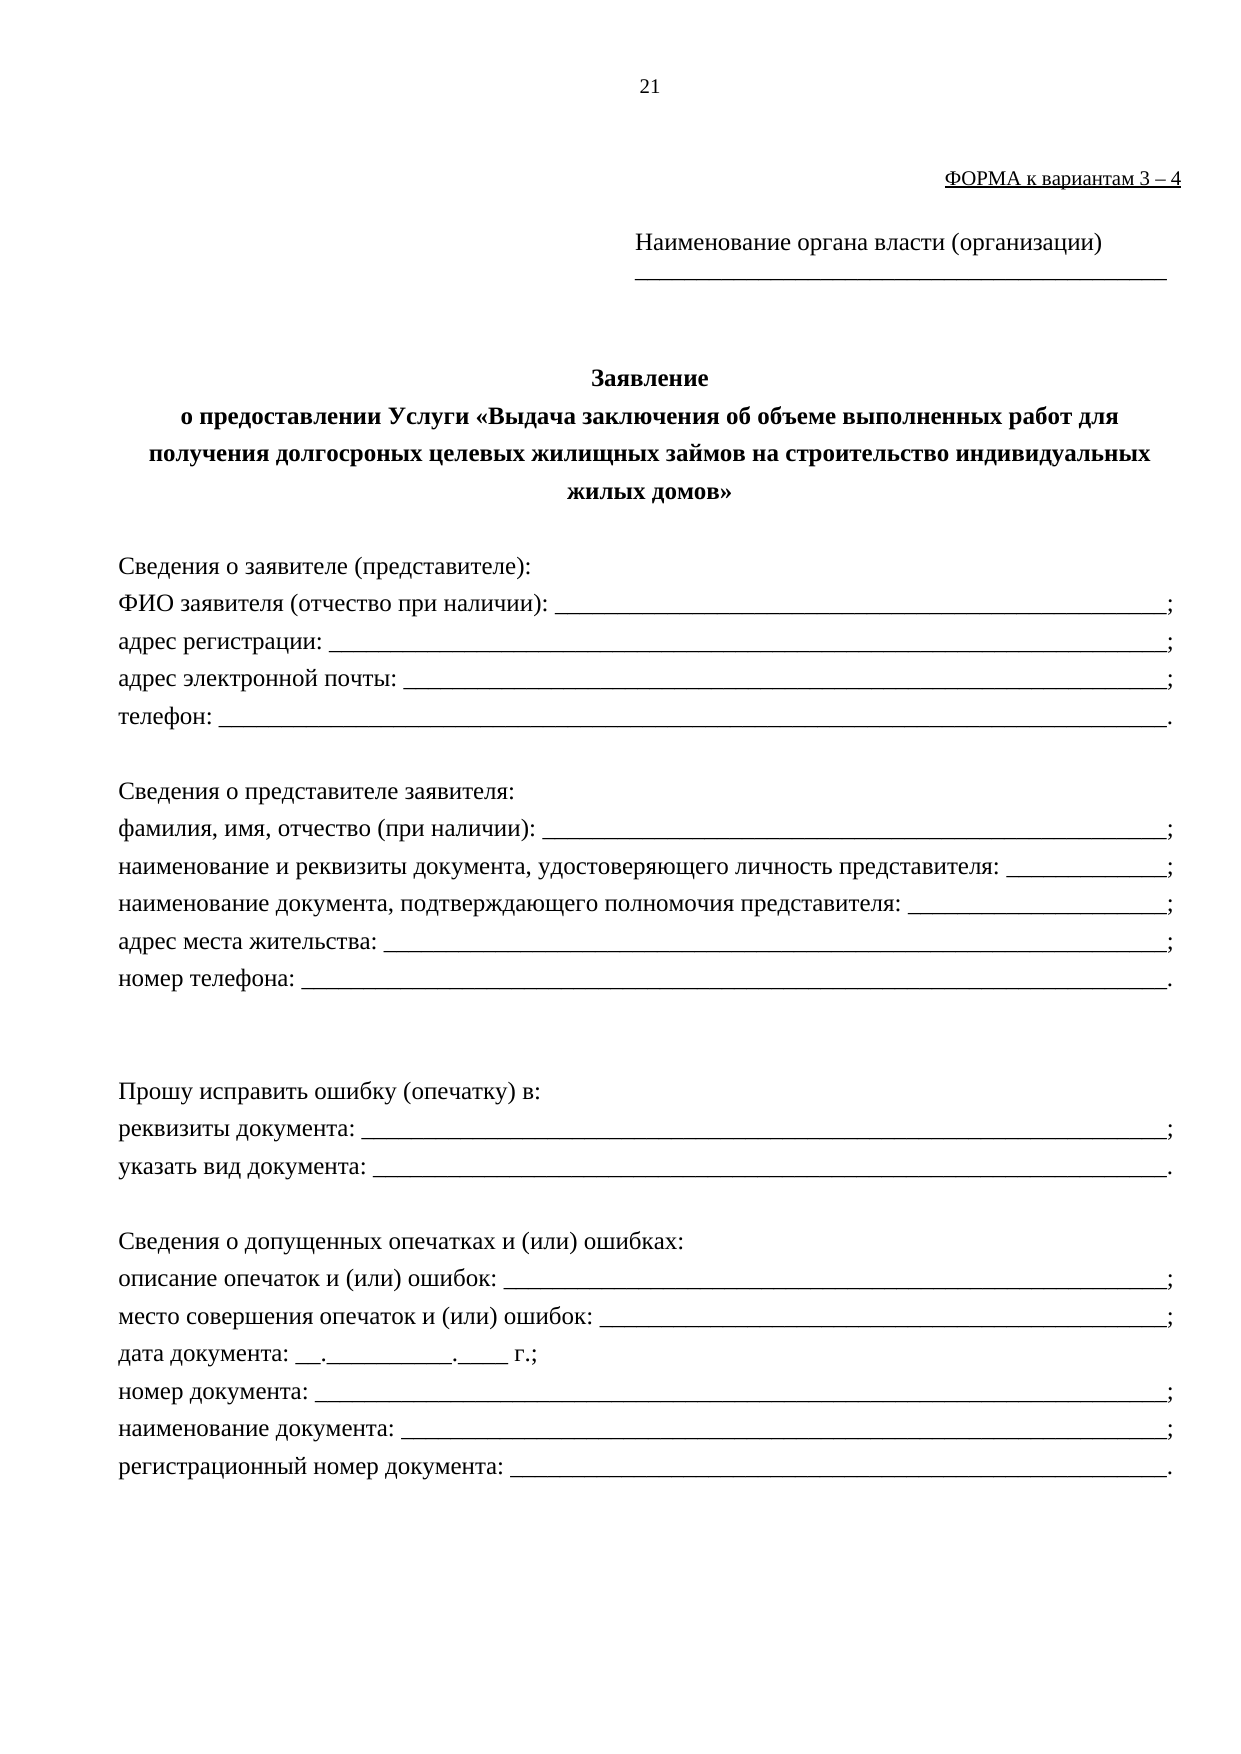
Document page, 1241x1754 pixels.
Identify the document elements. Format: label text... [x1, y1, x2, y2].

text реквизиты документа: ; [118, 1107, 1181, 1144]
text ФИО заявителя (отчество при наличии): ; [118, 582, 1181, 619]
text наименование и реквизиты документа, удостоверяющего личность представителя: ; [118, 844, 1181, 882]
text номер телефона: . [118, 957, 1181, 994]
text регистрационный номер документа: . [118, 1444, 1181, 1482]
text Наименование органа власти (организации) [635, 220, 1181, 258]
text Сведения о допущенных опечатках и (или) ошибках: [118, 1219, 1181, 1257]
text адрес регистрации: ; [118, 619, 1181, 657]
text ФОРМА к вариантам 3 – 4 [193, 166, 1181, 190]
text дата документа: __.__________.____ г.; [118, 1332, 1181, 1369]
text номер документа: ; [118, 1369, 1181, 1407]
text описание опечаток и (или) ошибок: ; [118, 1257, 1181, 1294]
text Сведения о представителе заявителя: [118, 769, 1181, 807]
text наименование документа, подтверждающего полномочия представителя: ; [118, 882, 1181, 919]
text Заявление [118, 357, 1181, 394]
text телефон: . [118, 694, 1181, 732]
text адрес места жительства: ; [118, 919, 1181, 957]
text указать вид документа: . [118, 1144, 1181, 1182]
text фамилия, имя, отчество (при наличии): ; [118, 807, 1181, 844]
text место совершения опечаток и (или) ошибок: ; [118, 1294, 1181, 1332]
text наименование документа: ; [118, 1407, 1181, 1444]
text о предоставлении Услуги «Выдача заключения об объеме выполненных работ для получения долгосроных целевых жилищных займов на строительство индивидуальных жилых домов» [118, 394, 1181, 507]
text адрес электронной почты: ; [118, 657, 1181, 694]
text Прошу исправить ошибку (опечатку) в: [118, 1069, 1181, 1107]
text Сведения о заявителе (представителе): [118, 544, 1181, 582]
